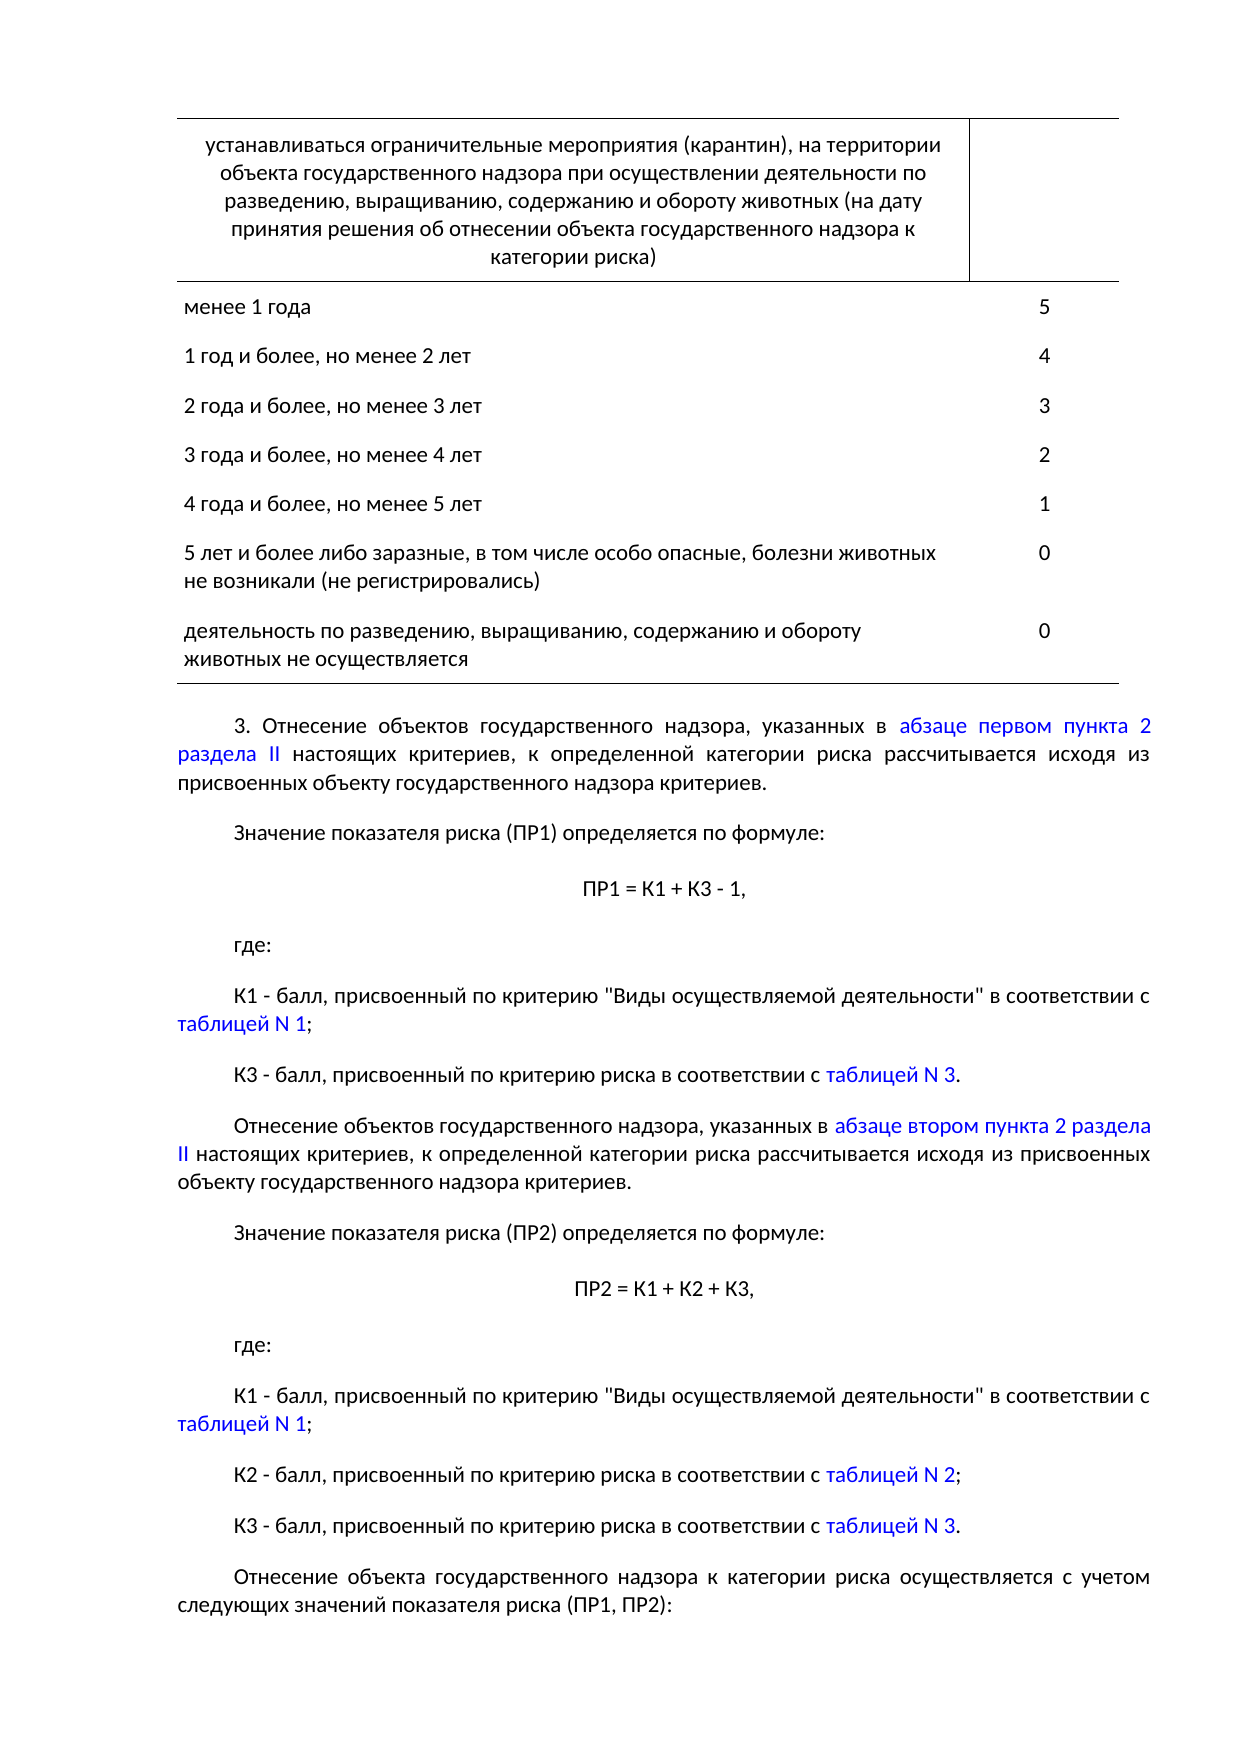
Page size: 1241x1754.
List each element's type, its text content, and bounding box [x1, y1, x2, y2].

text где: [177, 931, 1152, 959]
table_cell менее 1 года [177, 282, 970, 331]
table_cell 0 [970, 528, 1119, 605]
text Отнесение объекта государственного надзора к категории риска осуществляется с учетом следующих значений показателя риска (ПР1, ПР2): [177, 1562, 1152, 1618]
table_cell 3 [970, 380, 1119, 429]
text К1 - балл, присвоенный по критерию "Виды осуществляемой деятельности" в соответствии с таблицей N 1; [177, 1381, 1152, 1437]
table_cell 4 [970, 331, 1119, 380]
table_cell 0 [970, 605, 1119, 682]
text К2 - балл, присвоенный по критерию риска в соответствии с таблицей N 2; [177, 1460, 1152, 1488]
table_cell 1 год и более, но менее 2 лет [177, 331, 970, 380]
text К3 - балл, присвоенный по критерию риска в соответствии с таблицей N 3. [177, 1061, 1152, 1088]
text где: [177, 1331, 1152, 1358]
text Значение показателя риска (ПР1) определяется по формуле: [177, 818, 1152, 847]
text К3 - балл, присвоенный по критерию риска в соответствии с таблицей N 3. [177, 1511, 1152, 1539]
text Значение показателя риска (ПР2) определяется по формуле: [177, 1218, 1152, 1246]
table_cell деятельность по разведению, выращиванию, содержанию и обороту животных не осуществляется [177, 605, 970, 682]
text Отнесение объектов государственного надзора, указанных в абзаце втором пункта 2 раздела II настоящих критериев, к определенной категории риска рассчитывается исходя из присвоенных объекту государственного надзора критериев. [177, 1111, 1152, 1196]
table_header Баллы [970, 119, 1119, 281]
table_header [177, 119, 969, 281]
text К1 - балл, присвоенный по критерию "Виды осуществляемой деятельности" в соответствии с таблицей N 1; [177, 982, 1152, 1038]
table_cell 1 [970, 479, 1119, 528]
table_cell 3 года и более, но менее 4 лет [177, 429, 970, 479]
table_cell 4 года и более, но менее 5 лет [177, 479, 970, 528]
table_cell 2 [970, 429, 1119, 479]
text 3. Отнесение объектов государственного надзора, указанных в абзаце первом пункта 2 раздела II настоящих критериев, к определенной категории риска рассчитывается исходя из присвоенных объекту государственного надзора критериев. [177, 712, 1152, 796]
table_cell 5 [970, 282, 1119, 331]
table_cell 2 года и более, но менее 3 лет [177, 380, 970, 429]
text ПР1 = К1 + К3 - 1, [177, 874, 1152, 903]
table_cell 5 лет и более либо заразные, в том числе особо опасные, болезни животных не возникали (не регистрировались) [177, 528, 970, 605]
text ПР2 = К1 + К2 + К3, [177, 1274, 1152, 1302]
